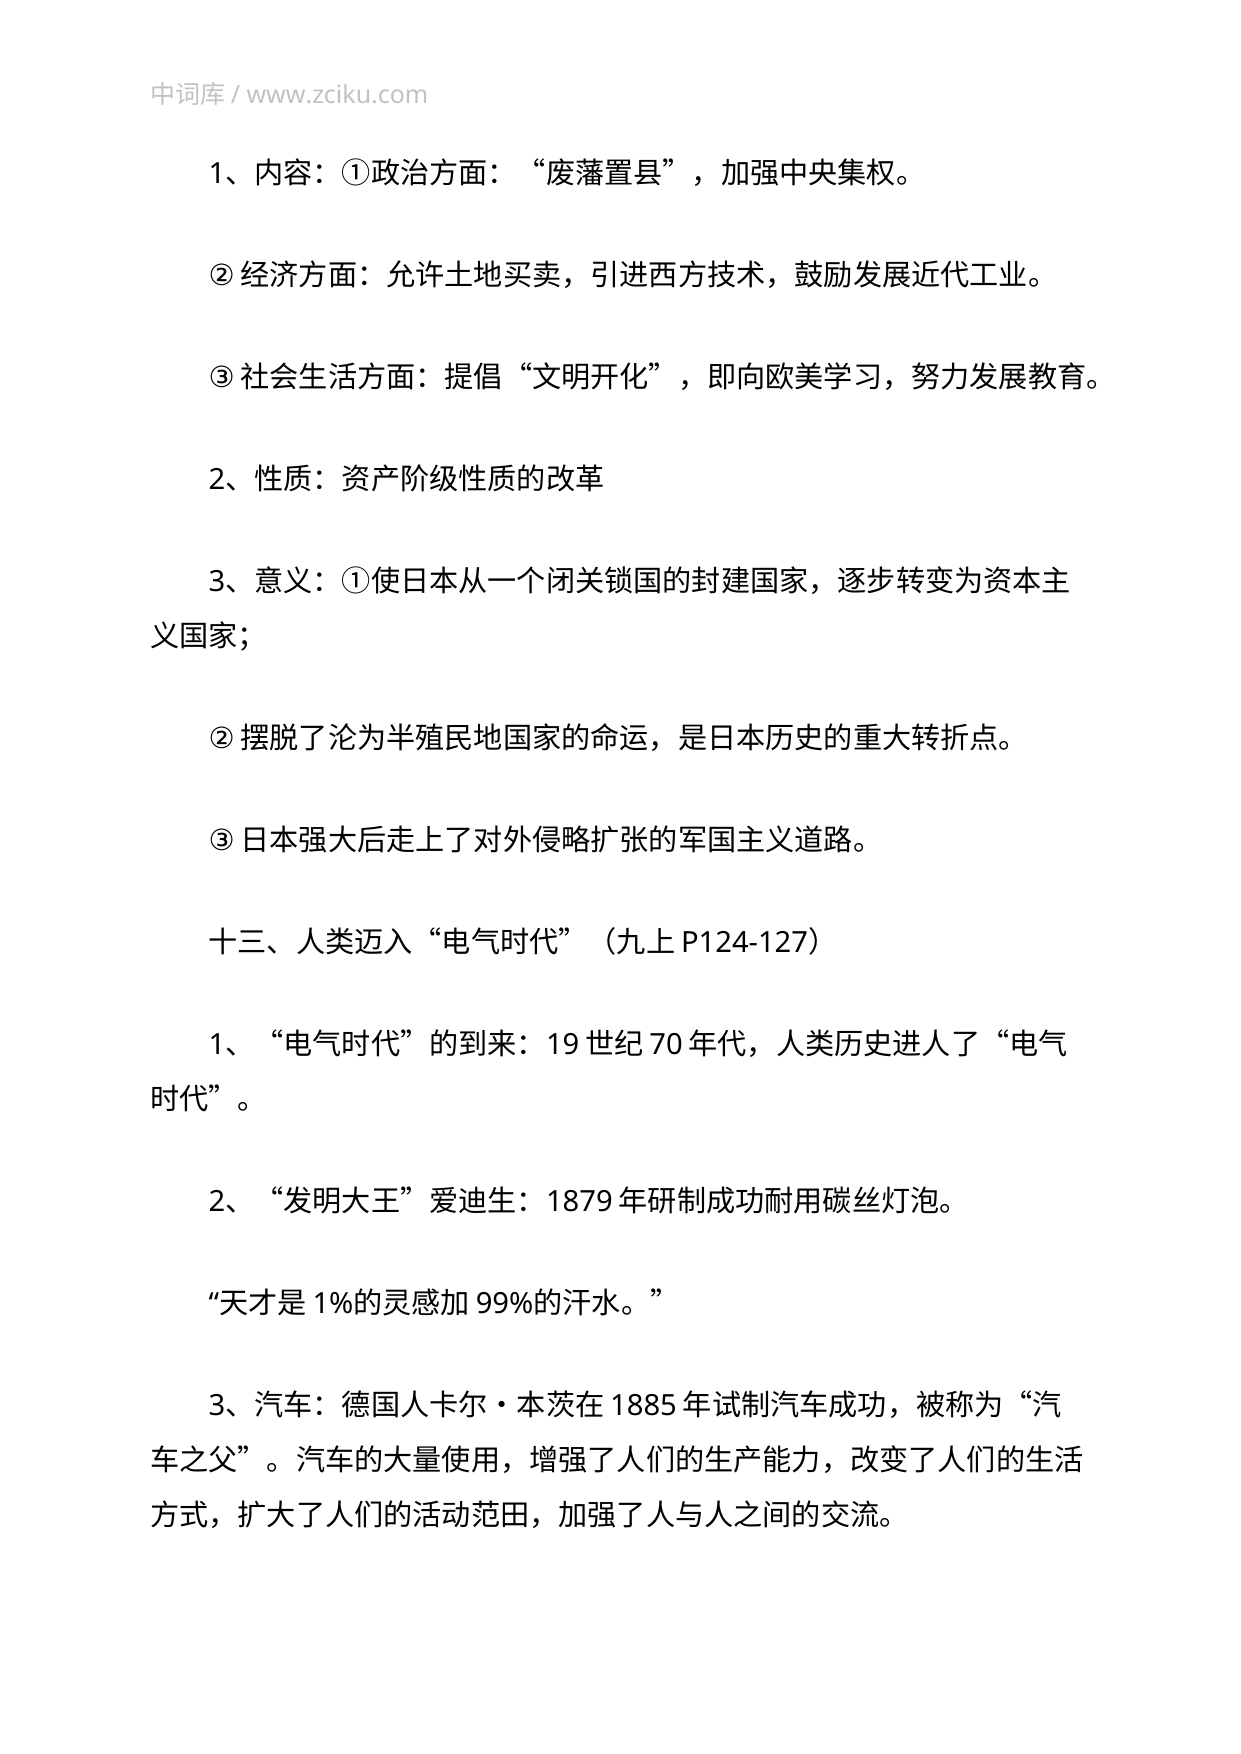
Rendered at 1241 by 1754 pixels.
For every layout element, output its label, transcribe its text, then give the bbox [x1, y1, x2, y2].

text 3、意义：①使日本从一个闭关锁国的封建国家，逐步转变为资本主义国家； [150, 558, 1090, 655]
text 2、性质：资产阶级性质的改革 [150, 456, 1090, 498]
text 1、内容：①政治方面：“废藩置县”，加强中央集权。 [150, 150, 1090, 192]
text 3、汽车：德国人卡尔•本茨在1885年试制汽车成功，被称为“汽车之父”。汽车的大量使用，增强了人们的生产能力，改变了人们的生活方式，扩大了人们的活动范田，加强了人与人之间的交流。 [150, 1381, 1090, 1533]
text 十三、人类迈入“电气时代”（九上P124-127） [150, 919, 1090, 961]
text ②经济方面：允许土地买卖，引进西方技术，鼓励发展近代工业。 [150, 252, 1090, 294]
text “天才是1%的灵感加99%的汗水。” [150, 1279, 1090, 1322]
text 1、“电气时代”的到来：19世纪70年代，人类历史进人了“电气时代”。 [150, 1021, 1090, 1118]
text ③日本强大后走上了对外侵略扩张的军国主义道路。 [150, 817, 1090, 859]
text 2、“发明大王”爱迪生：1879年研制成功耐用碳丝灯泡。 [150, 1177, 1090, 1220]
text ②摆脱了沦为半殖民地国家的命运，是日本历史的重大转折点。 [150, 715, 1090, 757]
text ③社会生活方面：提倡“文明开化”，即向欧美学习，努力发展教育。 [150, 354, 1090, 396]
